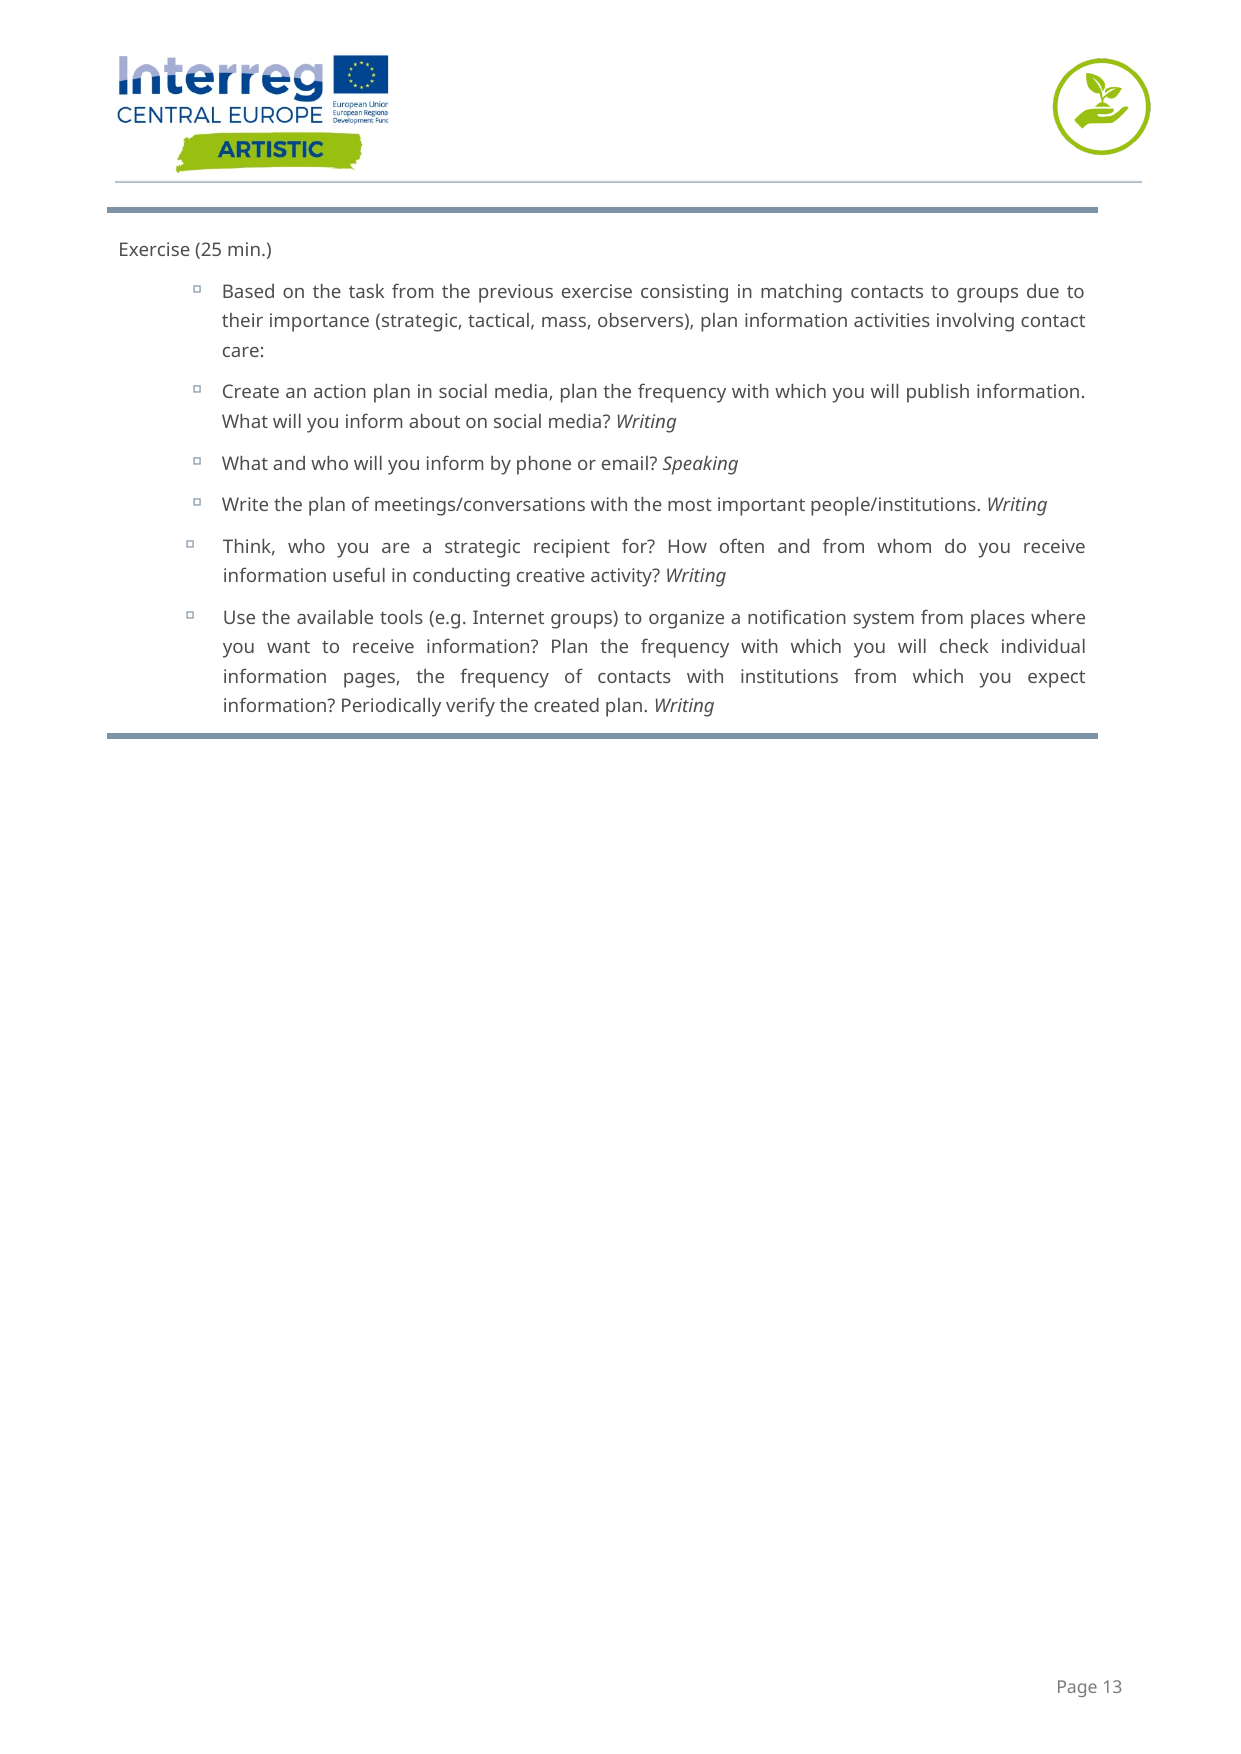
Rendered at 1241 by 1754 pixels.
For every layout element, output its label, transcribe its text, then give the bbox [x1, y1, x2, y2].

table_header Exercise (25 min.) Based on the task from the previous exercise consisting in matching contacts to groups due to their importance (strategic, tactical, mass, observers), plan information activities involving contact care: Create an action plan in social media, plan the frequency with which you will publish information. What will you inform about on social media? Writing What and who will you inform by phone or email? Speaking Write the plan of meetings/conversations with the most important people/institutions. Writing Think, who you are a strategic recipient for? How often and from whom do you receive information useful in conducting creative activity? Writing Use the available tools (e.g. Internet groups) to organize a notification system from places where you want to receive information? Plan the frequency with which you will check individual information pages, the frequency of contacts with institutions from which you expect information? Periodically verify the created plan. Writing [107, 213, 1098, 733]
picture [53, 0, 1188, 236]
